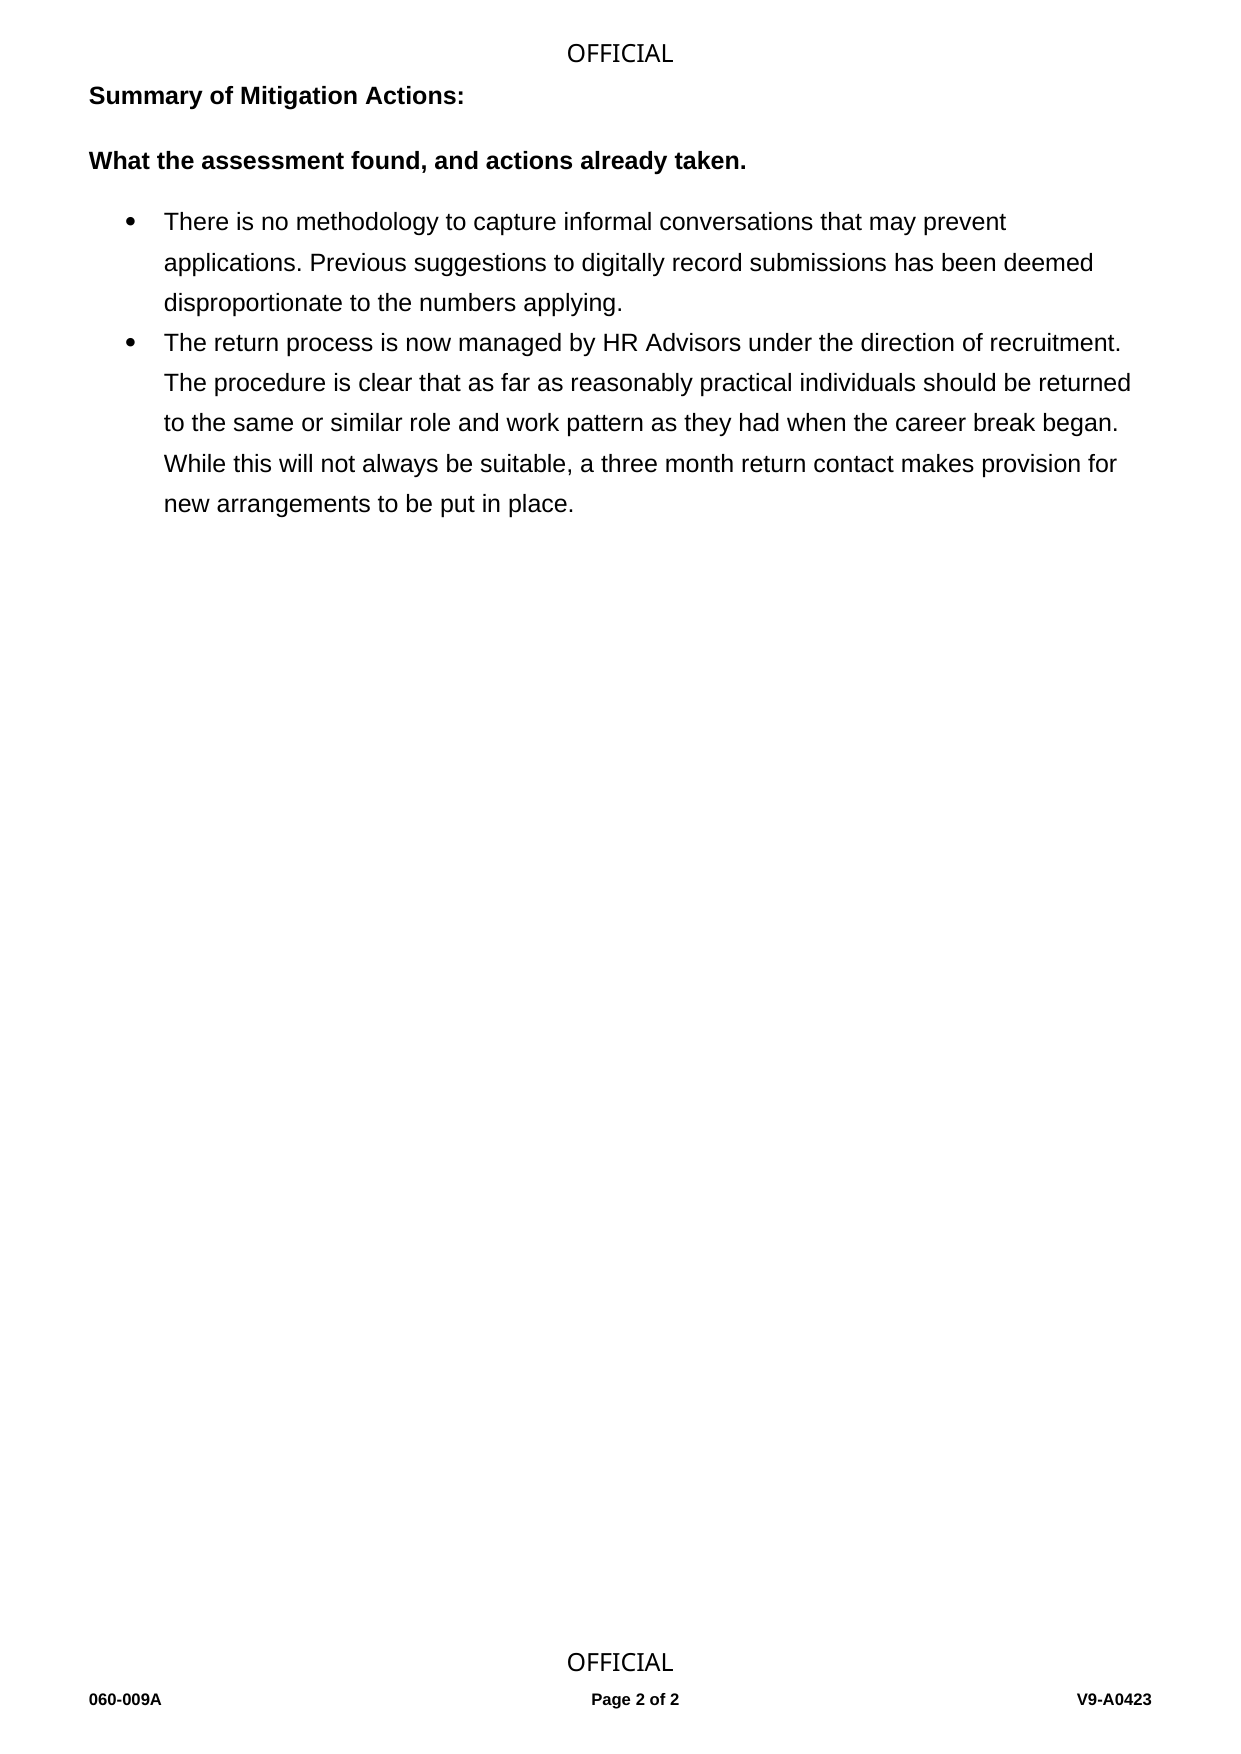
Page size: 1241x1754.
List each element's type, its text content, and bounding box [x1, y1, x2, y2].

subtitle What the assessment found, and actions already taken. [89, 146, 1152, 175]
list There is no methodology to capture informal conversations that may prevent applications. Previous suggestions to digitally record submissions has been deemed disproportionate to the numbers applying. [126, 207, 1152, 316]
list The return process is now managed by HR Advisors under the direction of recruitment. The procedure is clear that as far as reasonably practical individuals should be returned to the same or similar role and work pattern as they had when the career break began. While this will not always be suitable, a three month return contact makes provision for new arrangements to be put in place. [126, 328, 1152, 518]
subtitle Summary of Mitigation Actions: [89, 81, 1152, 110]
